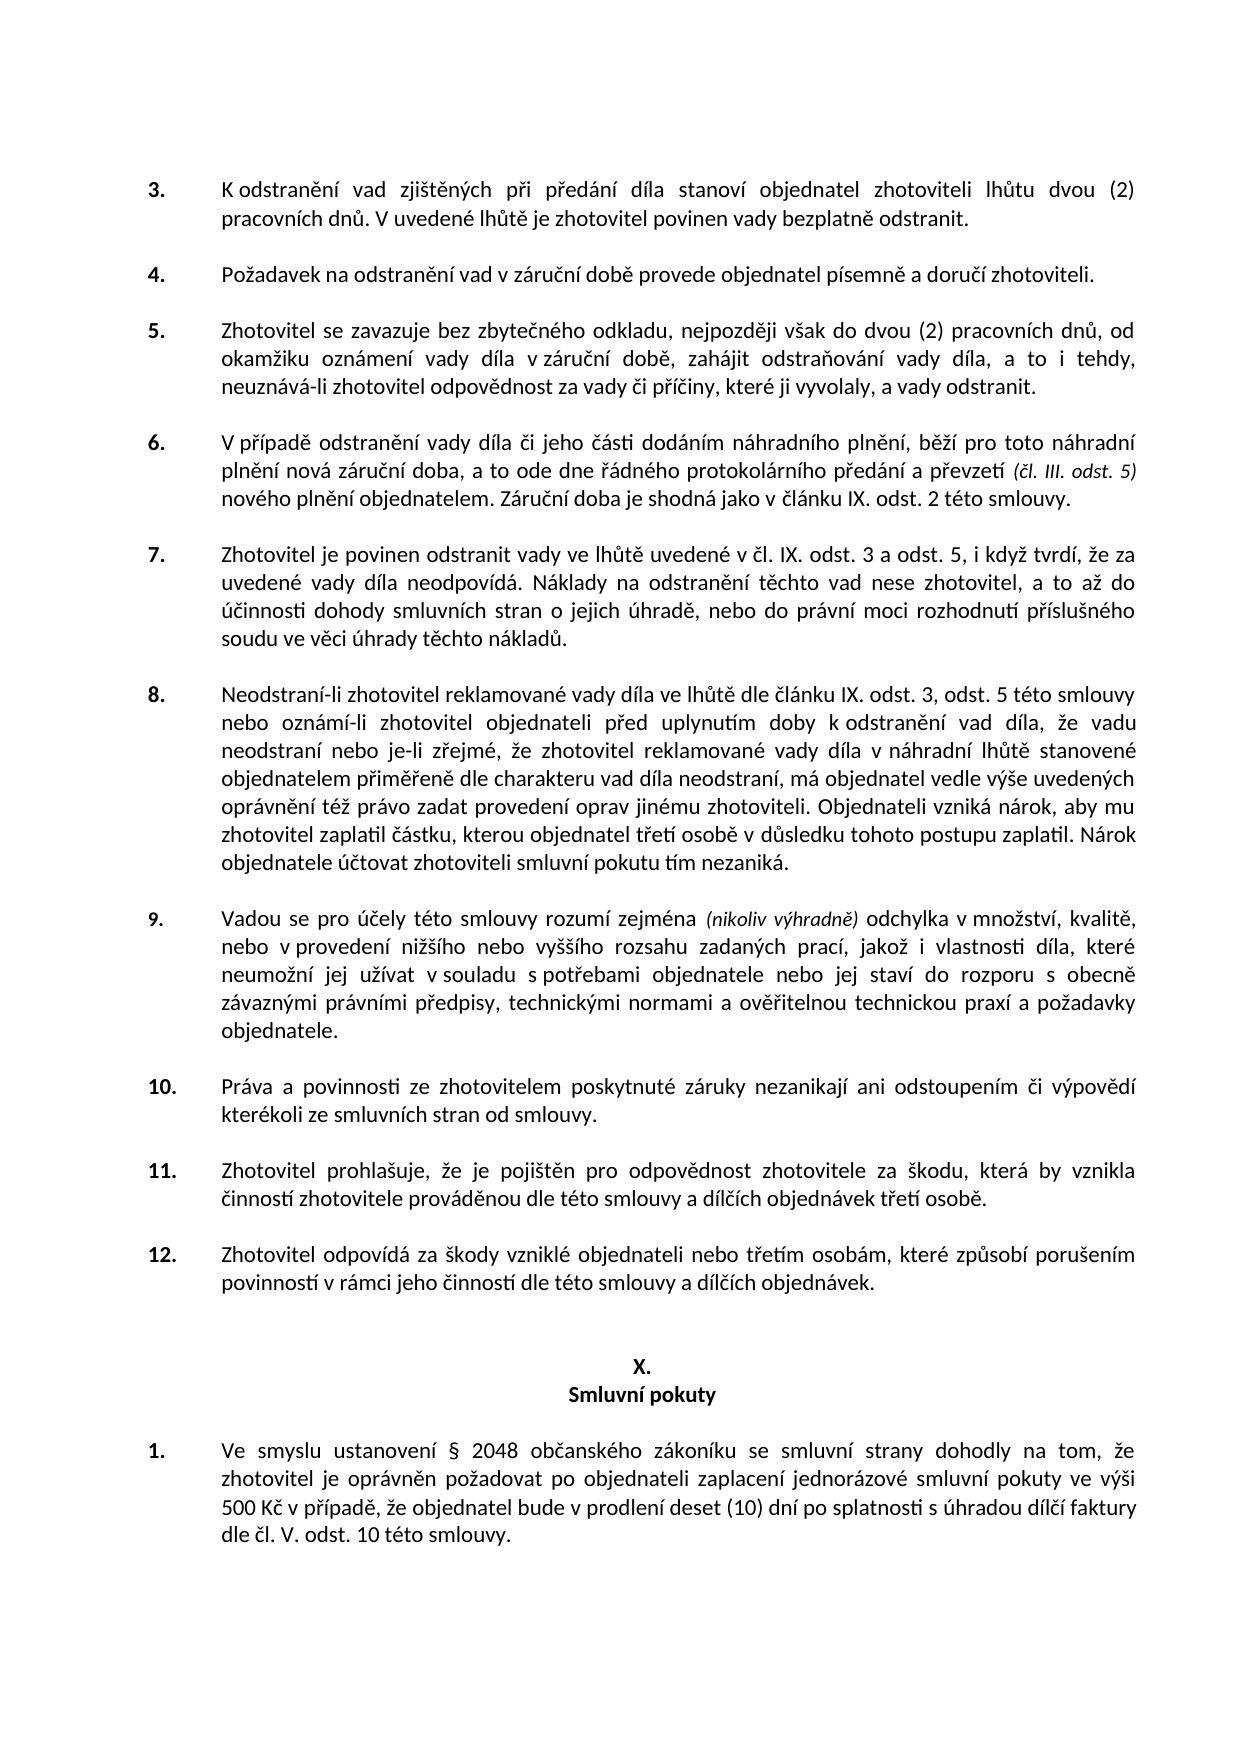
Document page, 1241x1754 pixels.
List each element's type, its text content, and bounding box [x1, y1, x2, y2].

text 6. V případě odstranění vady díla či jeho části dodáním náhradního plnění, běží pro toto náhradní plnění nová záruční doba, a to ode dne řádného protokolárního předání a převzetí (čl. III. odst. 5) nového plnění objednatelem. Záruční doba je shodná jako v článku IX. odst. 2 této smlouvy. [148, 428, 1137, 512]
text 10. Práva a povinnosti ze zhotovitelem poskytnuté záruky nezanikají ani odstoupením či výpovědí kterékoli ze smluvních stran od smlouvy. [148, 1072, 1137, 1128]
text 11. Zhotovitel prohlašuje, že je pojištěn pro odpovědnost zhotovitele za škodu, která by vznikla činností zhotovitele prováděnou dle této smlouvy a dílčích objednávek třetí osobě. [148, 1156, 1137, 1212]
text 1. Ve smyslu ustanovení § 2048 občanského zákoníku se smluvní strany dohodly na tom, že zhotovitel je oprávněn požadovat po objednateli zaplacení jednorázové smluvní pokuty ve výši 500 Kč v případě, že objednatel bude v prodlení deset (10) dní po splatnosti s úhradou dílčí faktury dle čl. V. odst. 10 této smlouvy. [148, 1437, 1137, 1549]
text 12. Zhotovitel odpovídá za škody vzniklé objednateli nebo třetím osobám, které způsobí porušením povinností v rámci jeho činností dle této smlouvy a dílčích objednávek. [148, 1240, 1137, 1296]
text 8. Neodstraní-li zhotovitel reklamované vady díla ve lhůtě dle článku IX. odst. 3, odst. 5 této smlouvy nebo oznámí-li zhotovitel objednateli před uplynutím doby k odstranění vad díla, že vadu neodstraní nebo je-li zřejmé, že zhotovitel reklamované vady díla v náhradní lhůtě stanovené objednatelem přiměřeně dle charakteru vad díla neodstraní, má objednatel vedle výše uvedených oprávnění též právo zadat provedení oprav jinému zhotoviteli. Objednateli vzniká nárok, aby mu zhotovitel zaplatil částku, kterou objednatel třetí osobě v důsledku tohoto postupu zaplatil. Nárok objednatele účtovat zhotoviteli smluvní pokutu tím nezaniká. [148, 680, 1137, 876]
text 9. Vadou se pro účely této smlouvy rozumí zejména (nikoliv výhradně) odchylka v množství, kvalitě, nebo v provedení nižšího nebo vyššího rozsahu zadaných prací, jakož i vlastnosti díla, které neumožní jej užívat v souladu s potřebami objednatele nebo jej staví do rozporu s obecně závaznými právními předpisy, technickými normami a ověřitelnou technickou praxí a požadavky objednatele. [148, 904, 1137, 1044]
text Smluvní pokuty [148, 1381, 1137, 1408]
text 3. K odstranění vad zjištěných při předání díla stanoví objednatel zhotoviteli lhůtu dvou (2) pracovních dnů. V uvedené lhůtě je zhotovitel povinen vady bezplatně odstranit. [148, 176, 1137, 232]
text 5. Zhotovitel se zavazuje bez zbytečného odkladu, nejpozději však do dvou (2) pracovních dnů, od okamžiku oznámení vady díla v záruční době, zahájit odstraňování vady díla, a to i tehdy, neuznává-li zhotovitel odpovědnost za vady či příčiny, které ji vyvolaly, a vady odstranit. [148, 316, 1137, 400]
text 4. Požadavek na odstranění vad v záruční době provede objednatel písemně a doručí zhotoviteli. [148, 260, 1137, 288]
text 7. Zhotovitel je povinen odstranit vady ve lhůtě uvedené v čl. IX. odst. 3 a odst. 5, i když tvrdí, že za uvedené vady díla neodpovídá. Náklady na odstranění těchto vad nese zhotovitel, a to až do účinnosti dohody smluvních stran o jejich úhradě, nebo do právní moci rozhodnutí příslušného soudu ve věci úhrady těchto nákladů. [148, 540, 1137, 652]
text X. [148, 1352, 1137, 1381]
